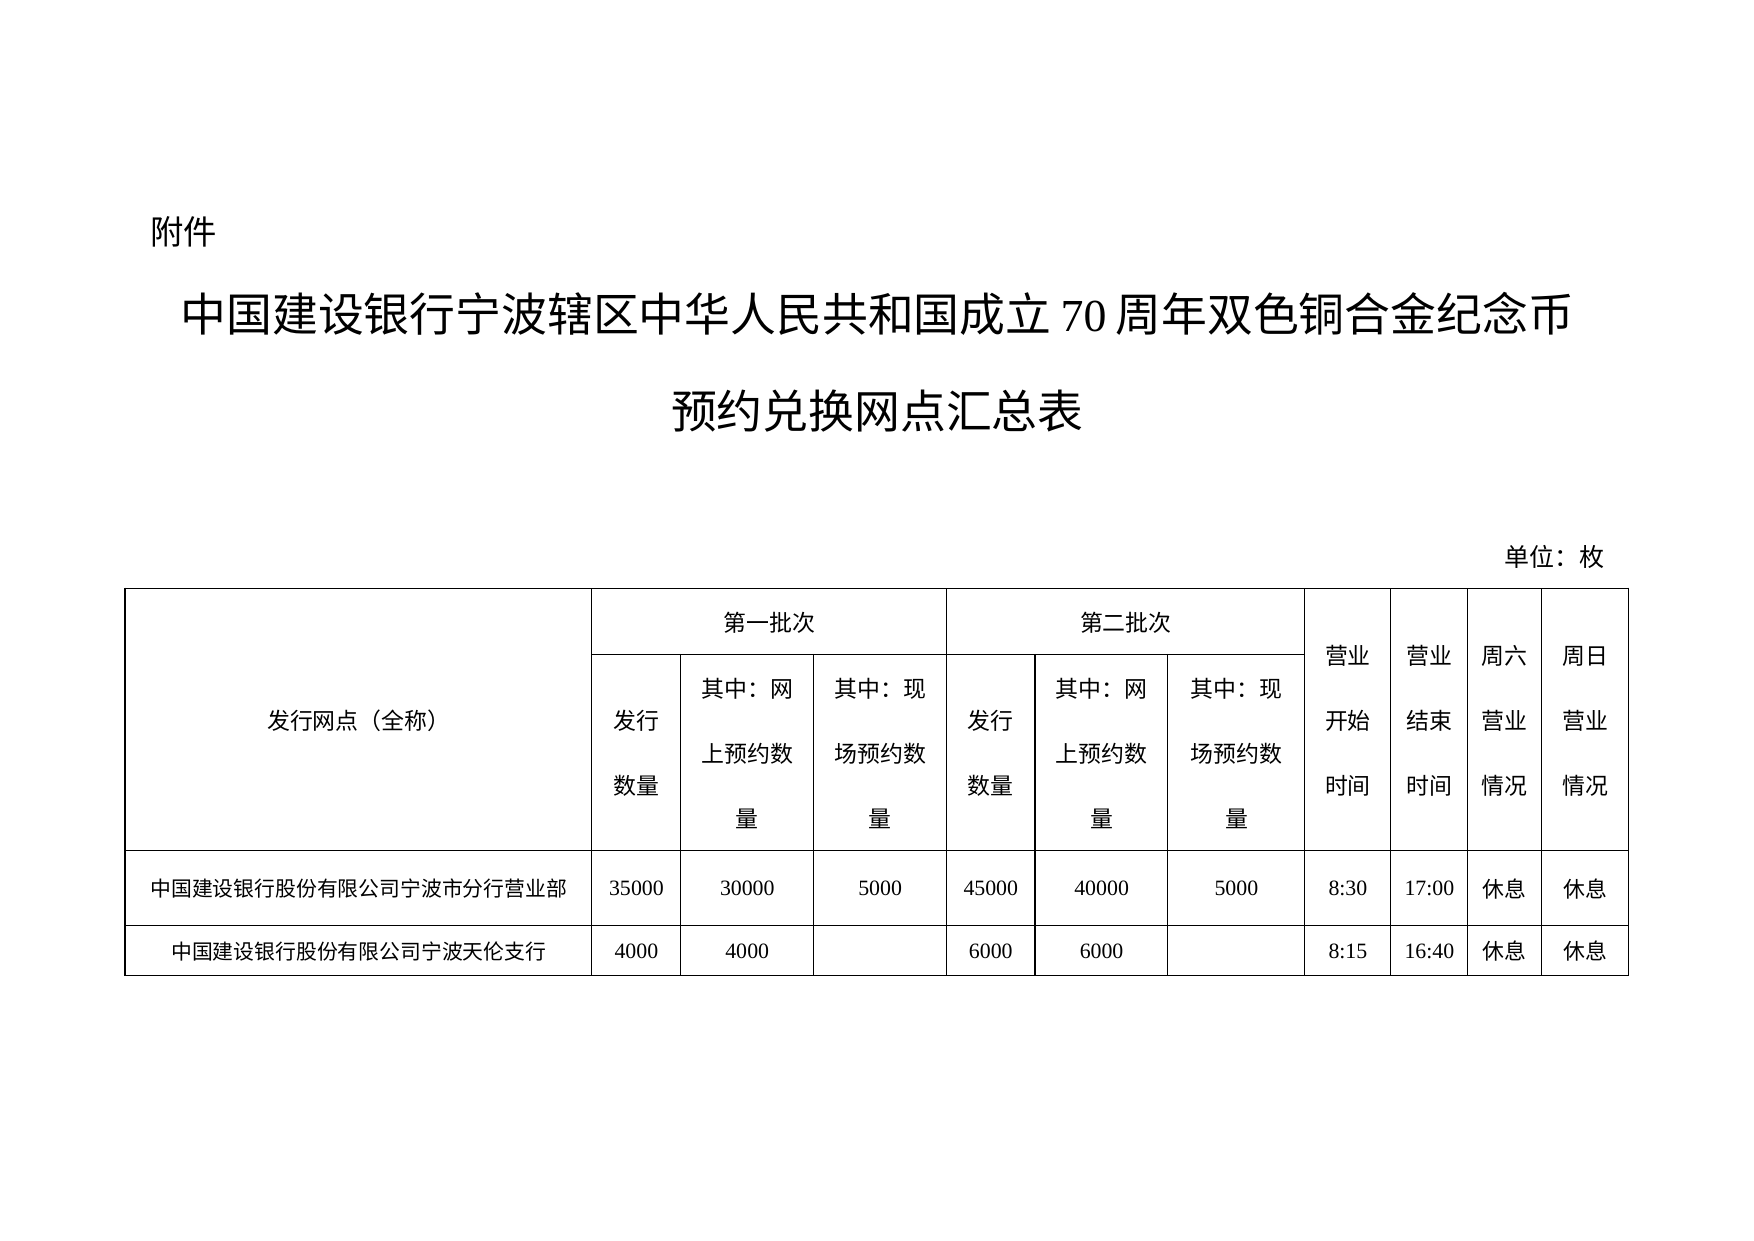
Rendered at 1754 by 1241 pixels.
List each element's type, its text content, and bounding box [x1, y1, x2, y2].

table_cell [1168, 926, 1304, 975]
table_header 第二批次 [947, 589, 1304, 654]
table_header 第一批次 [592, 589, 946, 654]
table_header 周六营业情况 [1468, 589, 1541, 850]
table_header 营业开始时间 [1305, 589, 1390, 850]
text 预约兑换网点汇总表 [150, 360, 1604, 458]
table_cell 6000 [947, 926, 1034, 975]
table_cell 6000 [1036, 926, 1167, 975]
table_cell 5000 [1168, 851, 1304, 925]
table_cell 中国建设银行股份有限公司宁波市分行营业部 [126, 851, 591, 925]
table_cell 发行数量 [947, 655, 1034, 850]
table_header 营业结束时间 [1391, 589, 1467, 850]
table_cell 40000 [1036, 851, 1167, 925]
table_cell 发行数量 [592, 655, 680, 850]
table_cell 4000 [681, 926, 813, 975]
table_cell 5000 [814, 851, 946, 925]
table_cell 其中：现场预约数量 [814, 655, 946, 850]
table_cell 30000 [681, 851, 813, 925]
text 单位：枚 [150, 523, 1604, 588]
table_cell 4000 [592, 926, 680, 975]
table_cell 16:40 [1391, 926, 1467, 975]
table_cell 8:30 [1305, 851, 1390, 925]
table_cell 17:00 [1391, 851, 1467, 925]
table_header 发行网点（全称） [126, 589, 591, 850]
table_cell [814, 926, 946, 975]
text 附件 [150, 198, 1604, 263]
table_cell 其中：网上预约数量 [1036, 655, 1167, 850]
table_cell 休息 [1468, 926, 1541, 975]
table_cell 中国建设银行股份有限公司宁波天伦支行 [126, 926, 591, 975]
text 中国建设银行宁波辖区中华人民共和国成立70周年双色铜合金纪念币 [150, 263, 1604, 360]
table_cell 其中：现场预约数量 [1168, 655, 1304, 850]
table_cell 休息 [1542, 926, 1628, 975]
table_header 周日营业情况 [1542, 589, 1628, 850]
table_cell 休息 [1468, 851, 1541, 925]
table_cell 35000 [592, 851, 680, 925]
table_cell 8:15 [1305, 926, 1390, 975]
table_cell 其中：网上预约数量 [681, 655, 813, 850]
table_cell 休息 [1542, 851, 1628, 925]
table_cell 45000 [947, 851, 1034, 925]
